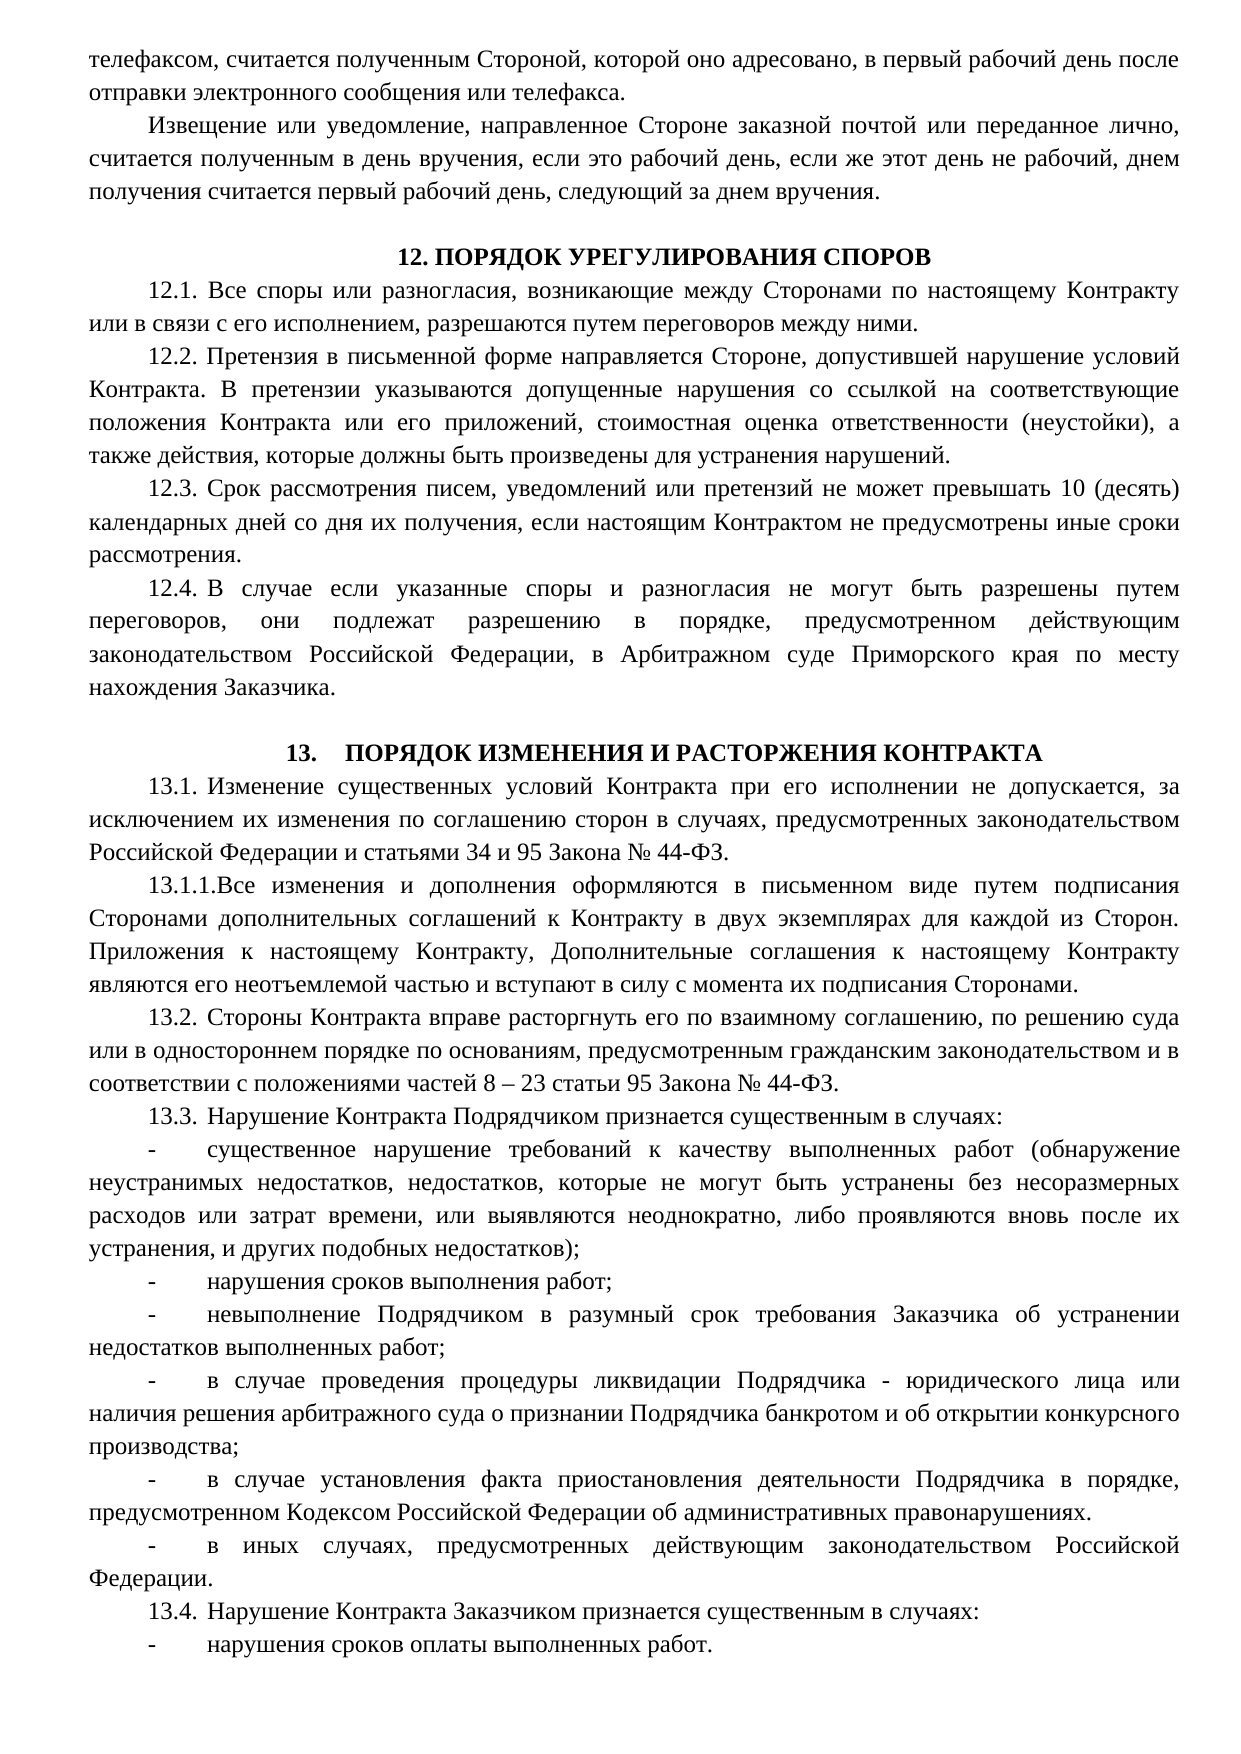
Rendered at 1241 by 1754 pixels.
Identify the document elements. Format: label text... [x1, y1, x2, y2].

text - в иных случаях, предусмотренных действующим законодательством Российской Федерации. [89, 1530, 1181, 1592]
text - нарушения сроков выполнения работ; [89, 1266, 1181, 1295]
text 13.2. Стороны Контракта вправе расторгнуть его по взаимному соглашению, по решению суда или в одностороннем порядке по основаниям, предусмотренным гражданским законодательством и в соответствии с положениями частей 8 – 23 статьи 95 Закона № 44-ФЗ. [89, 1002, 1181, 1097]
text 12. ПОРЯДОК УРЕГУЛИРОВАНИЯ СПОРОВ [89, 242, 1181, 271]
text - существенное нарушение требований к качеству выполненных работ (обнаружение неустранимых недостатков, недостатков, которые не могут быть устранены без несоразмерных расходов или затрат времени, или выявляются неоднократно, либо проявляются вновь после их устранения, и других подобных недостатков); [89, 1134, 1181, 1262]
text 12.2. Претензия в письменной форме направляется Стороне, допустившей нарушение условий Контракта. В претензии указываются допущенные нарушения со ссылкой на соответствующие положения Контракта или его приложений, стоимостная оценка ответственности (неустойки), а также действия, которые должны быть произведены для устранения нарушений. [89, 341, 1181, 469]
text 13.1.1.Все изменения и дополнения оформляются в письменном виде путем подписания Сторонами дополнительных соглашений к Контракту в двух экземплярах для каждой из Сторон. Приложения к настоящему Контракту, Дополнительные соглашения к настоящему Контракту являются его неотъемлемой частью и вступают в силу с момента их подписания Сторонами. [89, 870, 1181, 998]
text 13.1. Изменение существенных условий Контракта при его исполнении не допускается, за исключением их изменения по соглашению сторон в случаях, предусмотренных законодательством Российской Федерации и статьями 34 и 95 Закона № 44-ФЗ. [89, 771, 1181, 866]
text 13. ПОРЯДОК ИЗМЕНЕНИЯ И РАСТОРЖЕНИЯ КОНТРАКТА [89, 738, 1181, 766]
text - в случае проведения процедуры ликвидации Подрядчика - юридического лица или наличия решения арбитражного суда о признании Подрядчика банкротом и об открытии конкурсного производства; [89, 1365, 1181, 1460]
text - в случае установления факта приостановления деятельности Подрядчика в порядке, предусмотренном Кодексом Российской Федерации об административных правонарушениях. [89, 1464, 1181, 1526]
text 13.4. Нарушение Контракта Заказчиком признается существенным в случаях: [89, 1596, 1181, 1625]
text 12.4. В случае если указанные споры и разногласия не могут быть разрешены путем переговоров, они подлежат разрешению в порядке, предусмотренном действующим законодательством Российской Федерации, в Арбитражном суде Приморского края по месту нахождения Заказчика. [89, 573, 1181, 700]
text 13.3. Нарушение Контракта Подрядчиком признается существенным в случаях: [89, 1101, 1181, 1130]
text - невыполнение Подрядчиком в разумный срок требования Заказчика об устранении недостатков выполненных работ; [89, 1299, 1181, 1361]
text 12.3. Срок рассмотрения писем, уведомлений или претензий не может превышать 10 (десять) календарных дней со дня их получения, если настоящим Контрактом не предусмотрены иные сроки рассмотрения. [89, 473, 1181, 568]
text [89, 44, 1181, 106]
text Извещение или уведомление, направленное Стороне заказной почтой или переданное лично, считается полученным в день вручения, если это рабочий день, если же этот день не рабочий, днем получения считается первый рабочий день, следующий за днем вручения. [89, 110, 1181, 205]
text 12.1. Все споры или разногласия, возникающие между Сторонами по настоящему Контракту или в связи с его исполнением, разрешаются путем переговоров между ними. [89, 275, 1181, 337]
text - нарушения сроков оплаты выполненных работ. [89, 1629, 1181, 1658]
